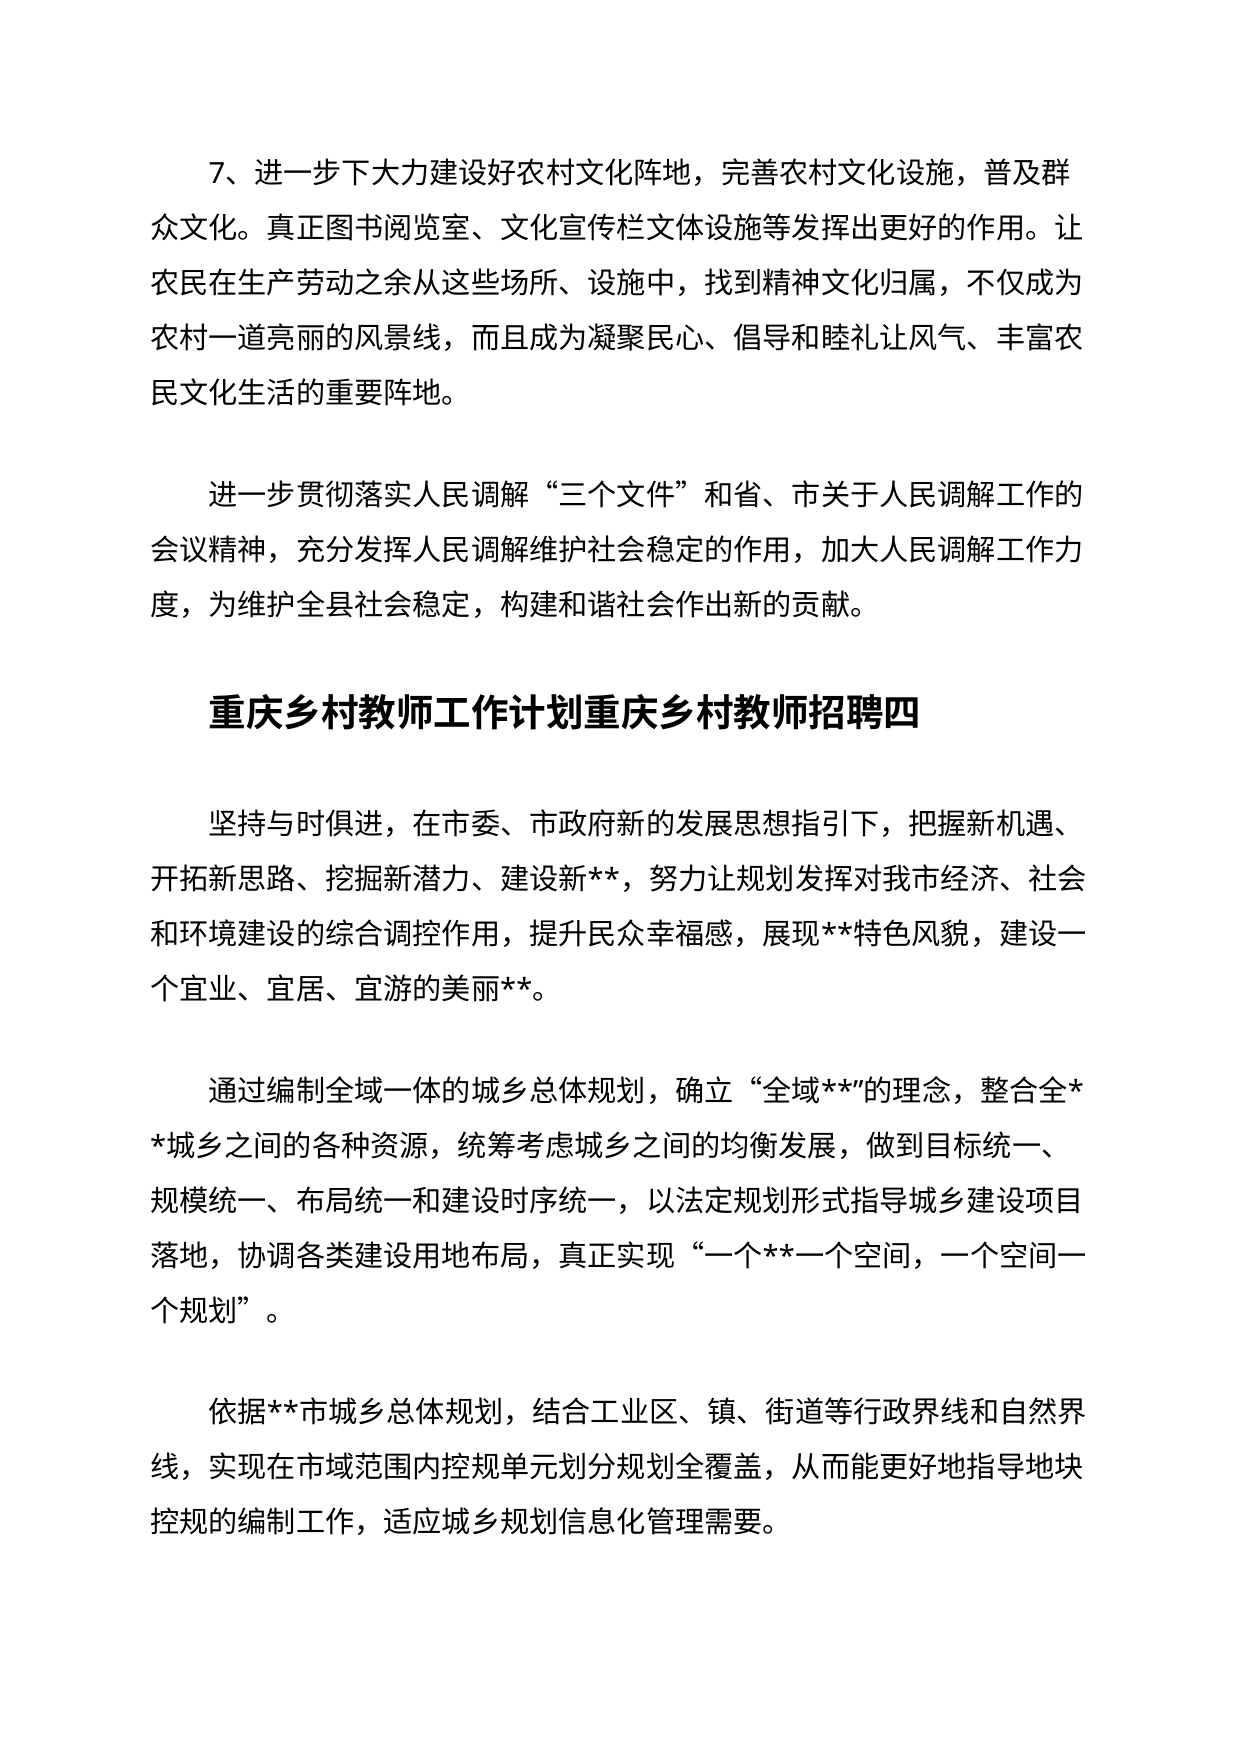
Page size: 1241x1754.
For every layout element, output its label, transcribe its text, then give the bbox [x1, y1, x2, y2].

text 通过编制全域一体的城乡总体规划，确立“全域**”的理念，整合全**城乡之间的各种资源，统筹考虑城乡之间的均衡发展，做到目标统一、规模统一、布局统一和建设时序统一，以法定规划形式指导城乡建设项目落地，协调各类建设用地布局，真正实现“一个**一个空间，一个空间一个规划”。 [150, 1067, 1090, 1329]
text 坚持与时俱进，在市委、市政府新的发展思想指引下，把握新机遇、开拓新思路、挖掘新潜力、建设新**，努力让规划发挥对我市经济、社会和环境建设的综合调控作用，提升民众幸福感，展现**特色风貌，建设一个宜业、宜居、宜游的美丽**。 [150, 800, 1090, 1008]
text 7、进一步下大力建设好农村文化阵地，完善农村文化设施，普及群众文化。真正图书阅览室、文化宣传栏文体设施等发挥出更好的作用。让农民在生产劳动之余从这些场所、设施中，找到精神文化归属，不仅成为农村一道亮丽的风景线，而且成为凝聚民心、倡导和睦礼让风气、丰富农民文化生活的重要阵地。 [150, 150, 1090, 412]
text 依据**市城乡总体规划，结合工业区、镇、街道等行政界线和自然界线，实现在市域范围内控规单元划分规划全覆盖，从而能更好地指导地块控规的编制工作，适应城乡规划信息化管理需要。 [150, 1389, 1090, 1541]
text 重庆乡村教师工作计划重庆乡村教师招聘四 [150, 683, 1090, 737]
text 进一步贯彻落实人民调解“三个文件”和省、市关于人民调解工作的会议精神，充分发挥人民调解维护社会稳定的作用，加大人民调解工作力度，为维护全县社会稳定，构建和谐社会作出新的贡献。 [150, 471, 1090, 623]
